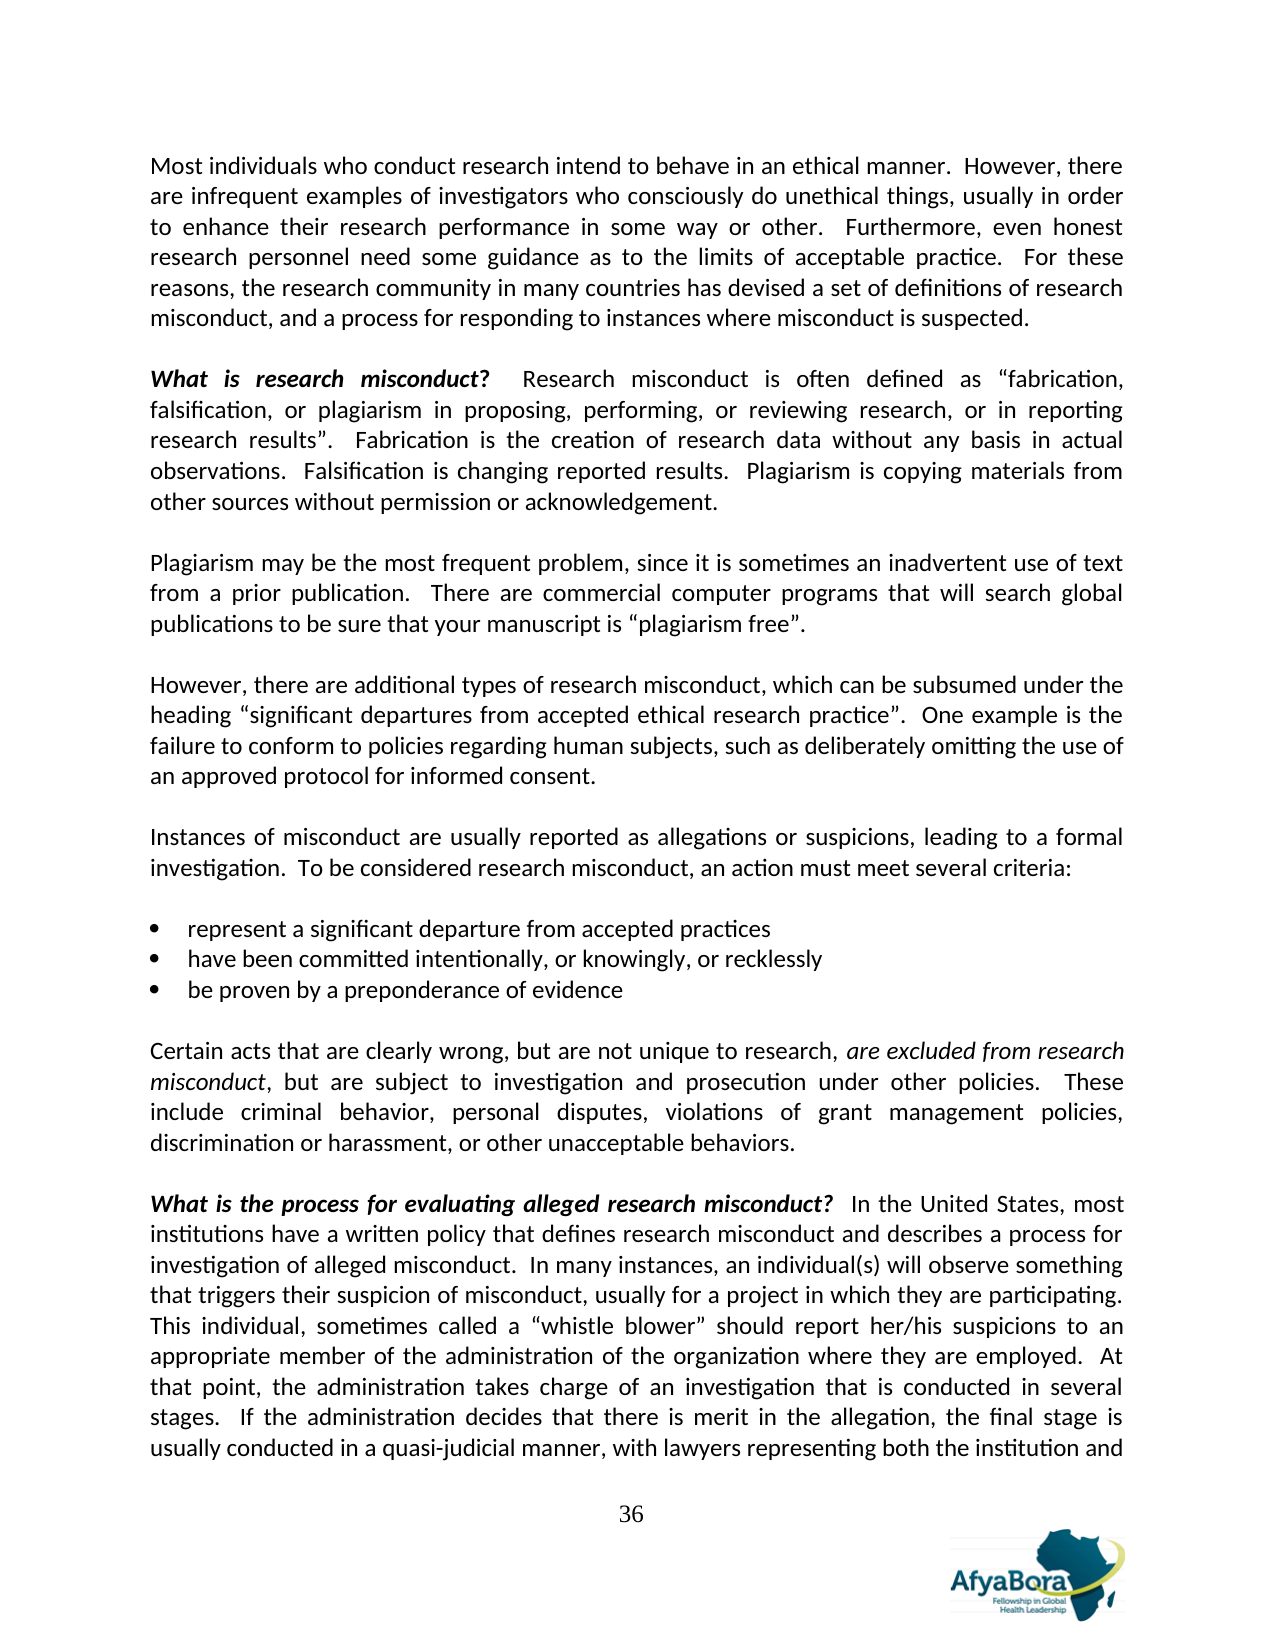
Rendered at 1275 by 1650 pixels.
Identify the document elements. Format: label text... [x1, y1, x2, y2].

picture [950, 1528, 1125, 1622]
list have been committed intentionally, or knowingly, or recklessly [150, 943, 1125, 974]
text Plagiarism may be the most frequent problem, since it is sometimes an inadvertent use of text from a prior publication. There are commercial computer programs that will search global publications to be sure that your manuscript is “plagiarism free”. [150, 547, 1125, 638]
list represent a significant departure from accepted practices [150, 913, 1125, 943]
text What is research misconduct? Research misconduct is often defined as “fabrication, falsification, or plagiarism in proposing, performing, or reviewing research, or in reporting research results”. Fabrication is the creation of research data without any basis in actual observations. Falsification is changing reported results. Plagiarism is copying materials from other sources without permission or acknowledgement. [150, 364, 1125, 516]
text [150, 1188, 1125, 1462]
text Most individuals who conduct research intend to behave in an ethical manner. However, there are infrequent examples of investigators who consciously do unethical things, usually in order to enhance their research performance in some way or other. Furthermore, even honest research personnel need some guidance as to the limits of acceptable practice. For these reasons, the research community in many countries has devised a set of definitions of research misconduct, and a process for responding to instances where misconduct is suspected. [150, 150, 1125, 333]
text However, there are additional types of research misconduct, which can be subsumed under the heading “significant departures from accepted ethical research practice”. One example is the failure to conform to policies regarding human subjects, such as deliberately omitting the use of an approved protocol for informed consent. [150, 669, 1125, 791]
list be proven by a preponderance of evidence [150, 974, 1125, 1004]
text Certain acts that are clearly wrong, but are not unique to research, are excluded from research misconduct, but are subject to investigation and prosecution under other policies. These include criminal behavior, personal disputes, violations of grant management policies, discrimination or harassment, or other unacceptable behaviors. [150, 1035, 1125, 1157]
text Instances of misconduct are usually reported as allegations or suspicions, leading to a formal investigation. To be considered research misconduct, an action must meet several criteria: [150, 821, 1125, 882]
